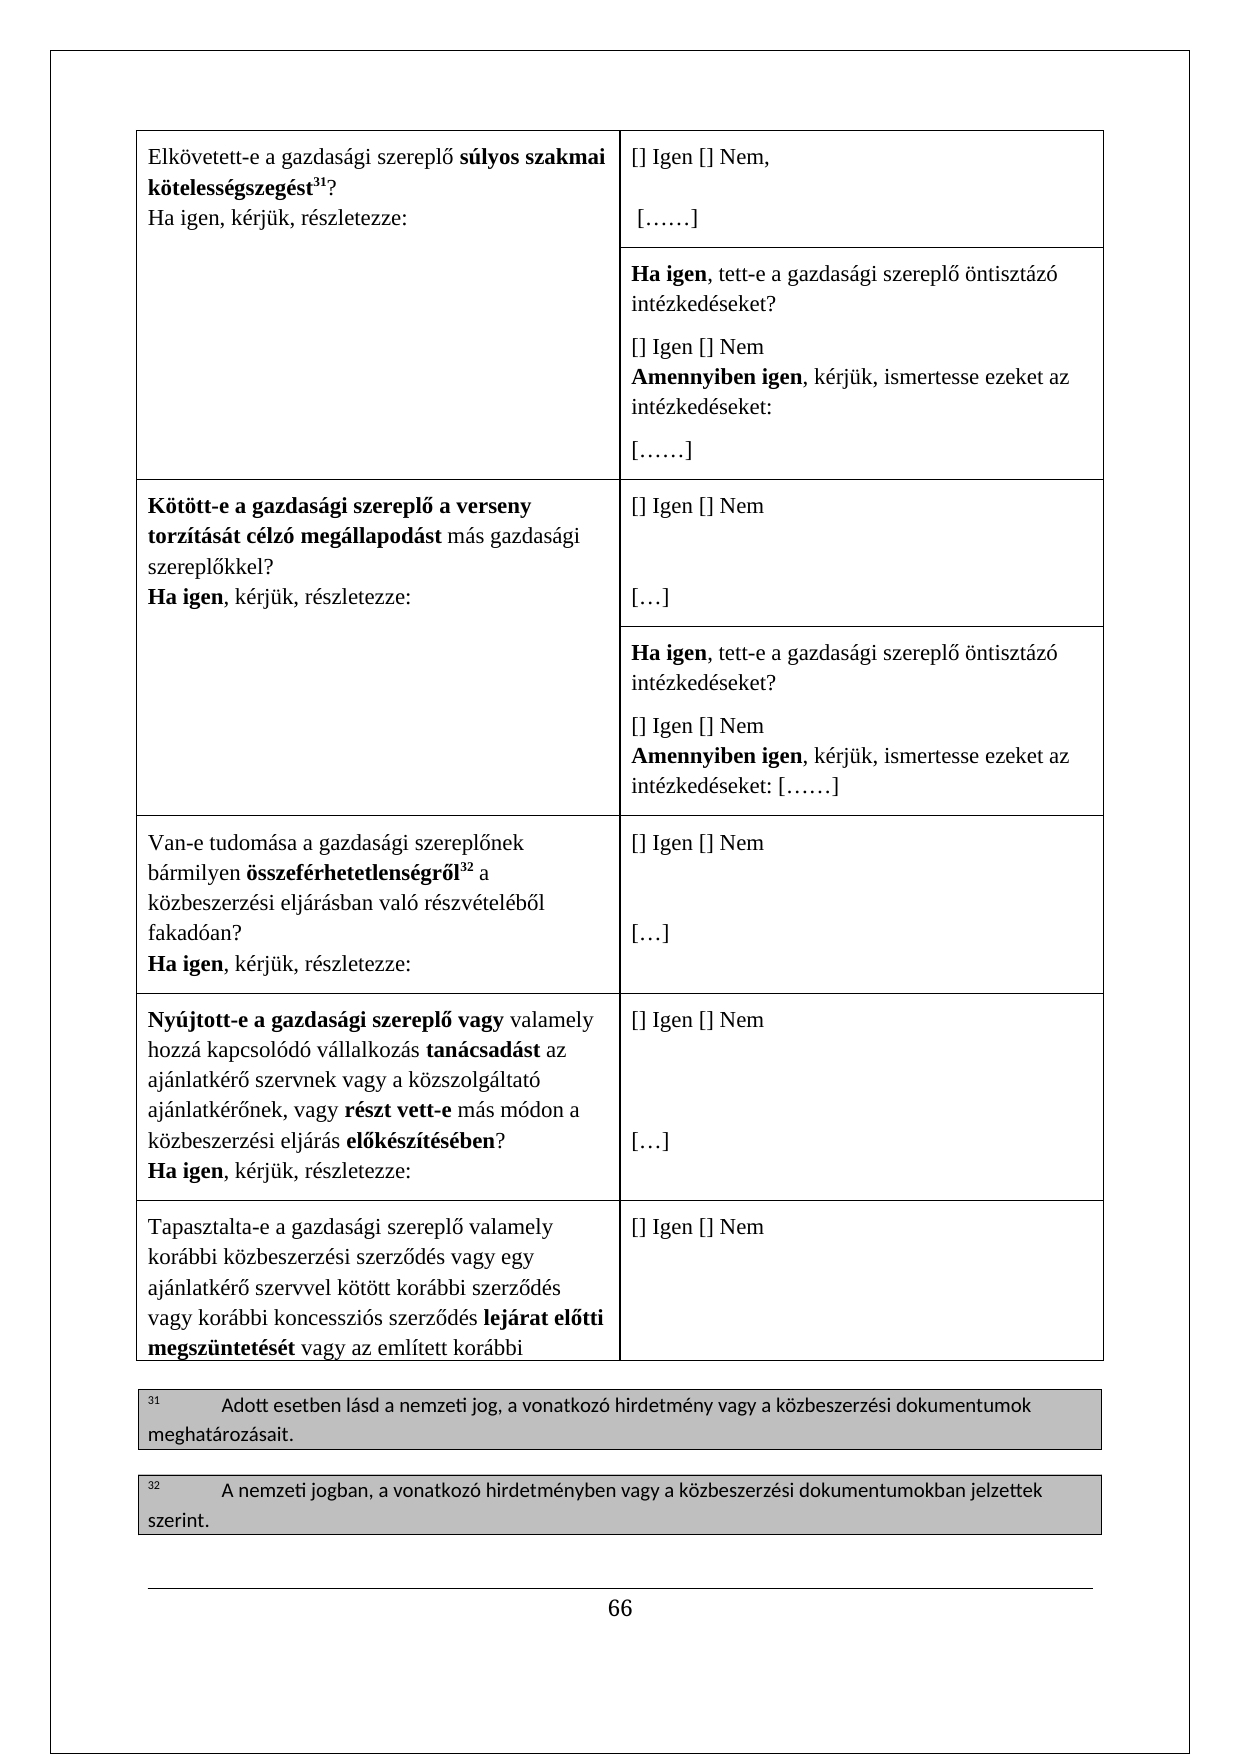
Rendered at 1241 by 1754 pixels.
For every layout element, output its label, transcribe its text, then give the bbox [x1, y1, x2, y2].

table_cell Elkövetett-e a gazdasági szereplő súlyos szakmai kötelességszegést? Ha igen, kérjük, részletezze: [137, 131, 619, 479]
table_cell [] Igen [] Nem […] [621, 1201, 1103, 1360]
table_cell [137, 1201, 619, 1360]
table_cell Van-e tudomása a gazdasági szereplőnek bármilyen összeférhetetlenségről a közbeszerzési eljárásban való részvételéből fakadóan? Ha igen, kérjük, részletezze: [137, 816, 619, 992]
table_cell Ha igen, tett-e a gazdasági szereplő öntisztázó intézkedéseket? [] Igen [] Nem Amennyiben igen, kérjük, ismertesse ezeket az intézkedéseket: [……] [621, 627, 1103, 815]
table_cell [] Igen [] Nem […] [621, 816, 1103, 992]
table_cell [] Igen [] Nem […] [621, 480, 1103, 626]
table_cell Kötött-e a gazdasági szereplő a verseny torzítását célzó megállapodást más gazdasági szereplőkkel? Ha igen, kérjük, részletezze: [137, 480, 619, 815]
table_cell [] Igen [] Nem […] [621, 994, 1103, 1200]
table_cell [] Igen [] Nem, [……] [621, 131, 1103, 247]
table_cell Nyújtott-e a gazdasági szereplő vagy valamely hozzá kapcsolódó vállalkozás tanácsadást az ajánlatkérő szervnek vagy a közszolgáltató ajánlatkérőnek, vagy részt vett-e más módon a közbeszerzési eljárás előkészítésében? Ha igen, kérjük, részletezze: [137, 994, 619, 1200]
table_cell Ha igen, tett-e a gazdasági szereplő öntisztázó intézkedéseket? [] Igen [] Nem Amennyiben igen, kérjük, ismertesse ezeket az intézkedéseket: [……] [621, 248, 1103, 479]
